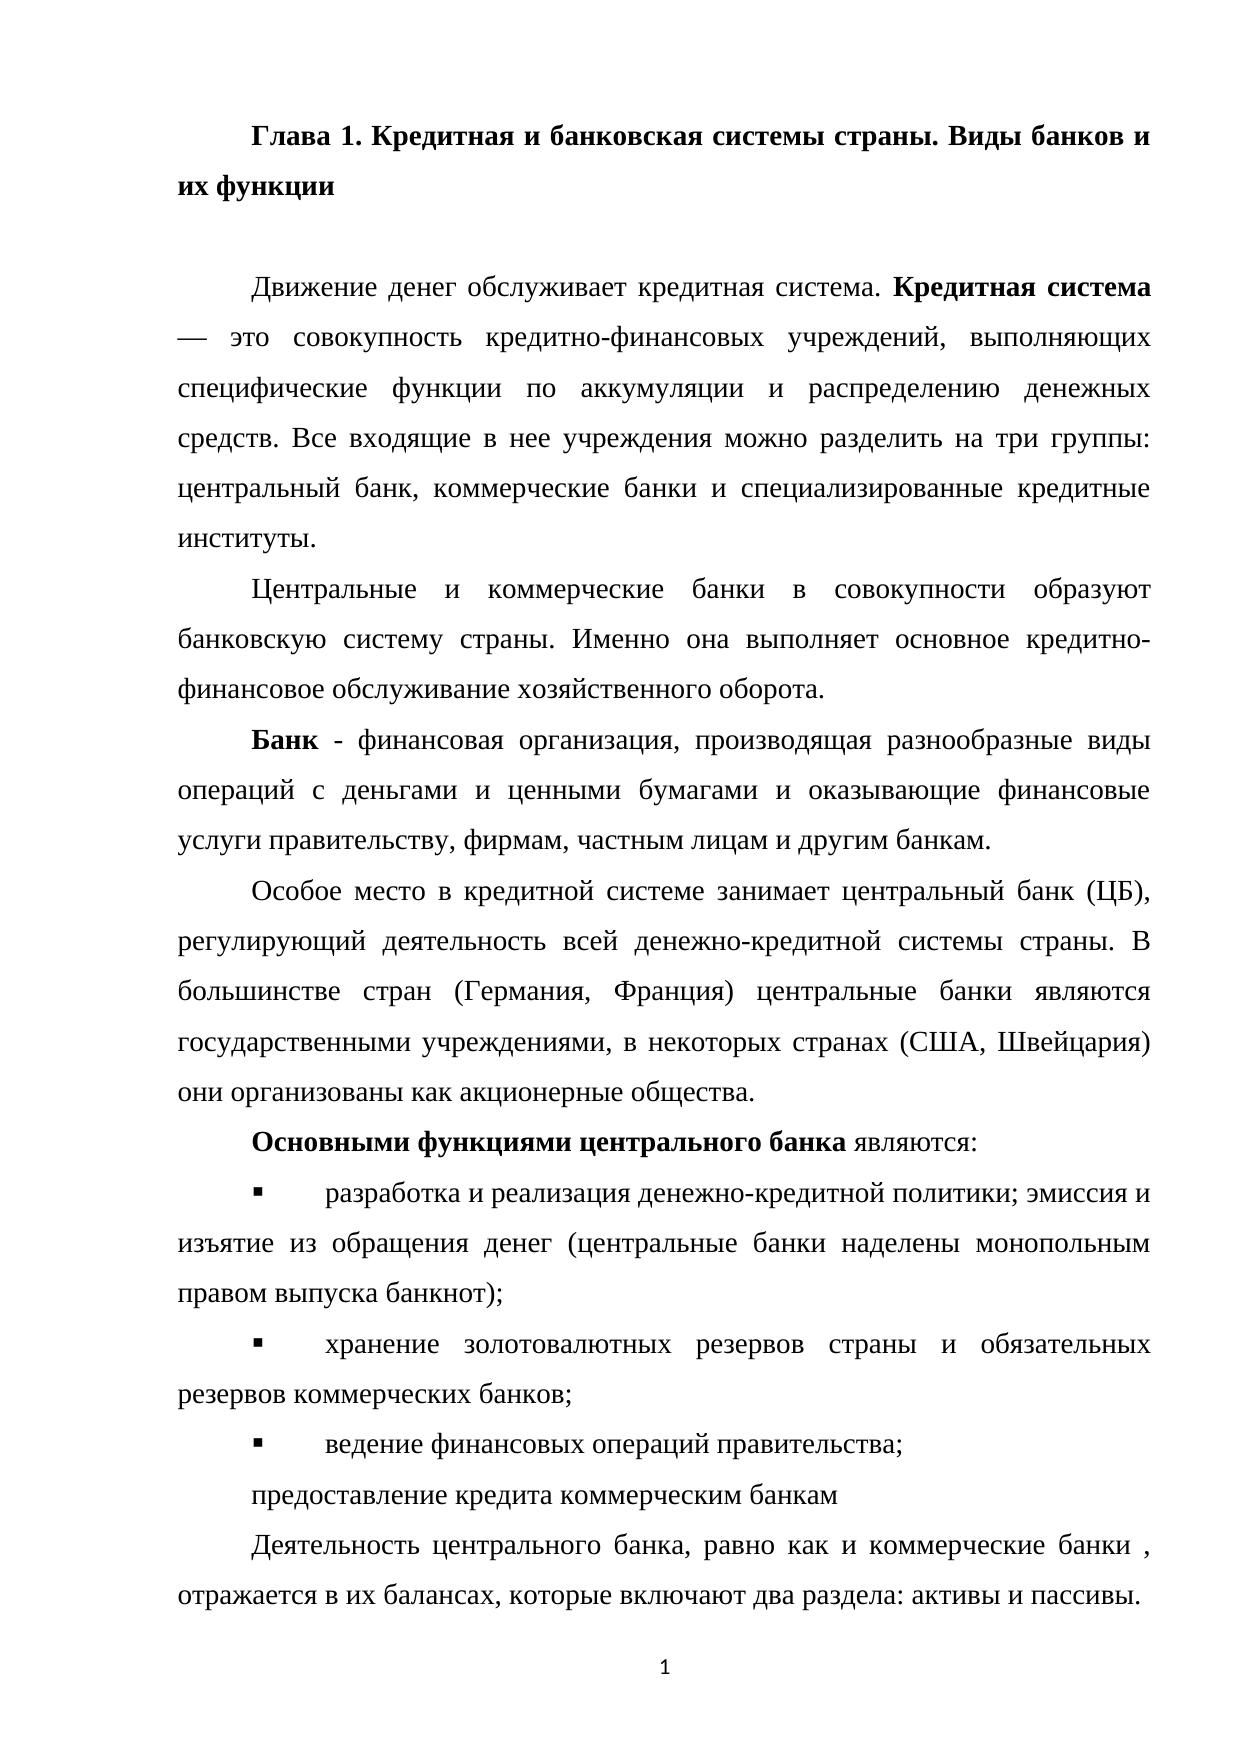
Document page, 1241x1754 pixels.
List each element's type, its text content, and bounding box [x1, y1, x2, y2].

text предоставление кредита коммерческим банкам [177, 1477, 1152, 1510]
text Движение денег обслуживает кредитная система. Кредитная система— это совокупность кредитно-финансовых учреждений, выполняющих специфические функции по аккумуляции и распределению денежных средств. Все входящие в нее учреждения можно разделить на три группы: центральный банк, коммерческие банки и специализированные кредитные институты. [177, 269, 1152, 554]
text Глава 1. Кредитная и банковская системы страны. Виды банков и их функции [177, 118, 1152, 202]
list хранение золотовалютных резервов страны и обязательных резервов коммерческих банков; [177, 1326, 1152, 1410]
text Центральные и коммерческие банки в совокупности образуют банковскую систему страны. Именно она выполняет основное кредитно-финансовое обслуживание хозяйственного оборота. [177, 571, 1152, 705]
list разработка и реализация денежно-кредитной политики; эмиссия и изъятие из обращения денег (центральные банки наделены монопольным правом выпуска банкнот); [177, 1175, 1152, 1309]
text Банк - финансовая организация, производящая разнообразные виды операций с деньгами и ценными бумагами и оказывающие финансовые услуги правительству, фирмам, частным лицам и другим банкам. [177, 722, 1152, 856]
text Основными функциями центрального банка являются: [177, 1124, 1152, 1158]
list ведение финансовых операций правительства; [177, 1426, 1152, 1460]
text Деятельность центрального банка, равно как и коммерческие банки , отражается в их балансах, которые включают два раздела: активы и пассивы. [177, 1527, 1152, 1611]
text Особое место в кредитной системе занимает центральный банк (ЦБ), регулирующий деятельность всей денежно-кредитной системы страны. В большинстве стран (Германия, Франция) центральные банки являются государственными учреждениями, в некоторых странах (США, Швейцария) они организованы как акционерные общества. [177, 873, 1152, 1108]
